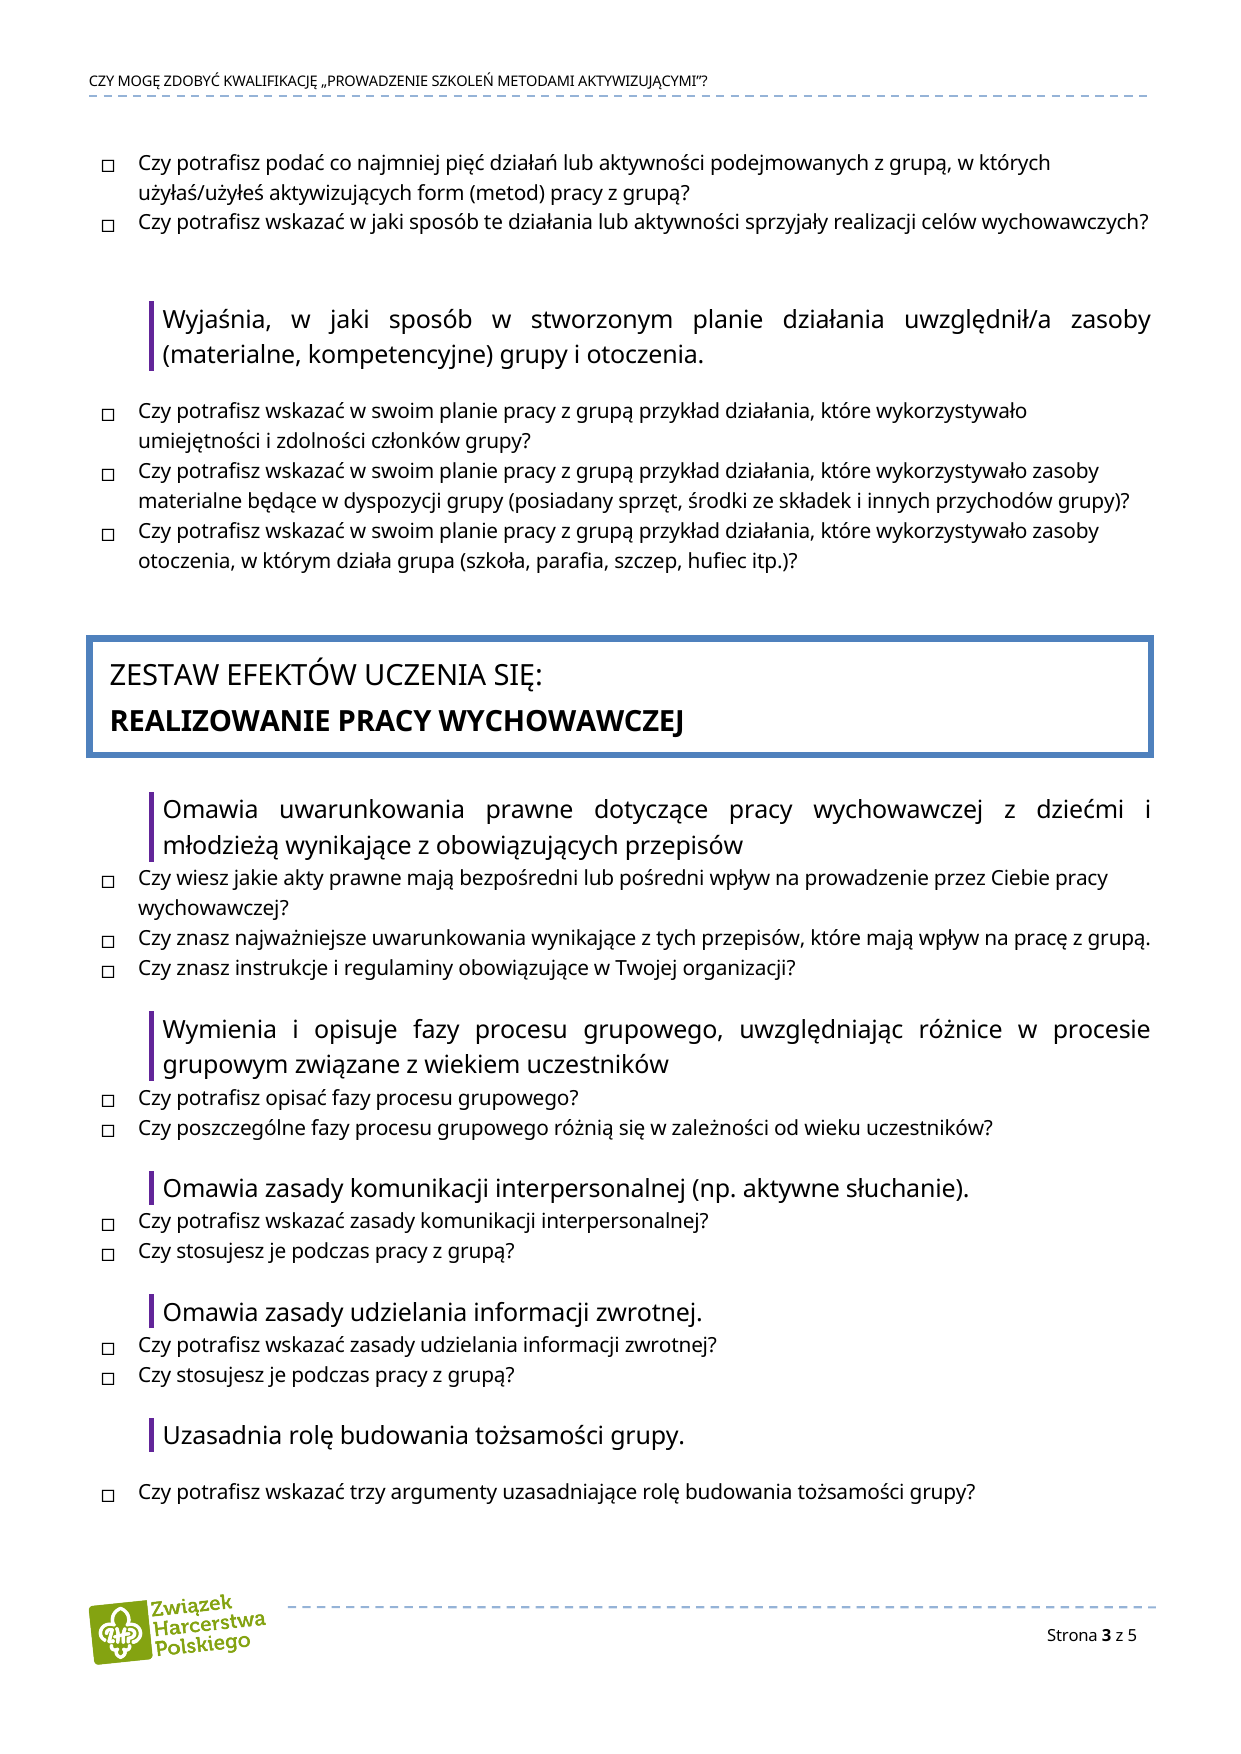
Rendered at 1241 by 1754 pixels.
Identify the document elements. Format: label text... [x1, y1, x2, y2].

subtitle Omawia zasady udzielania informacji zwrotnej. [154, 1294, 1152, 1328]
text Czy potrafisz podać co najmniej pięć działań lub aktywności podejmowanych z grupą, w których użyłaś/użyłeś aktywizujących form (metod) pracy z grupą? [100, 148, 1152, 206]
text Czy potrafisz opisać fazy procesu grupowego? [100, 1083, 1152, 1111]
text Czy poszczególne fazy procesu grupowego różnią się w zależności od wieku uczestników? [100, 1113, 1152, 1141]
text Czy potrafisz wskazać zasady udzielania informacji zwrotnej? [100, 1330, 1152, 1359]
subtitle Wyjaśnia, w jaki sposób w stworzonym planie działania uwzględnił/a zasoby (materialne, kompetencyjne) grupy i otoczenia. [154, 301, 1152, 371]
subtitle Omawia uwarunkowania prawne dotyczące pracy wychowawczej z dziećmi i młodzieżą wynikające z obowiązujących przepisów [154, 792, 1152, 862]
subtitle Uzasadnia rolę budowania tożsamości grupy. [154, 1418, 1152, 1452]
text ZESTAW EFEKTÓW UCZENIA SIĘ: [93, 642, 1148, 681]
text Czy potrafisz wskazać w swoim planie pracy z grupą przykład działania, które wykorzystywało zasoby materialne będące w dyspozycji grupy (posiadany sprzęt, środki ze składek i innych przychodów grupy)? [100, 456, 1152, 515]
text Czy potrafisz wskazać w swoim planie pracy z grupą przykład działania, które wykorzystywało zasoby otoczenia, w którym działa grupa (szkoła, parafia, szczep, hufiec itp.)? [100, 516, 1152, 574]
text REALIZOWANIE PRACY WYCHOWAWCZEJ [93, 681, 1148, 752]
text Czy wiesz jakie akty prawne mają bezpośredni lub pośredni wpływ na prowadzenie przez Ciebie pracy wychowawczej? [100, 863, 1152, 922]
text Czy stosujesz je podczas pracy z grupą? [100, 1360, 1152, 1389]
text Czy potrafisz wskazać trzy argumenty uzasadniające rolę budowania tożsamości grupy? [100, 1477, 1152, 1506]
text Czy potrafisz wskazać w jaki sposób te działania lub aktywności sprzyjały realizacji celów wychowawczych? [100, 207, 1152, 236]
subtitle Omawia zasady komunikacji interpersonalnej (np. aktywne słuchanie). [154, 1171, 1152, 1205]
text Czy znasz instrukcje i regulaminy obowiązujące w Twojej organizacji? [100, 953, 1152, 982]
text Czy potrafisz wskazać w swoim planie pracy z grupą przykład działania, które wykorzystywało umiejętności i zdolności członków grupy? [100, 396, 1152, 455]
text Czy potrafisz wskazać zasady komunikacji interpersonalnej? [100, 1206, 1152, 1235]
text Czy znasz najważniejsze uwarunkowania wynikające z tych przepisów, które mają wpływ na pracę z grupą. [100, 923, 1152, 952]
picture [88, 1594, 266, 1665]
text Czy stosujesz je podczas pracy z grupą? [100, 1236, 1152, 1265]
subtitle Wymienia i opisuje fazy procesu grupowego, uwzględniając różnice w procesie grupowym związane z wiekiem uczestników [154, 1011, 1152, 1081]
